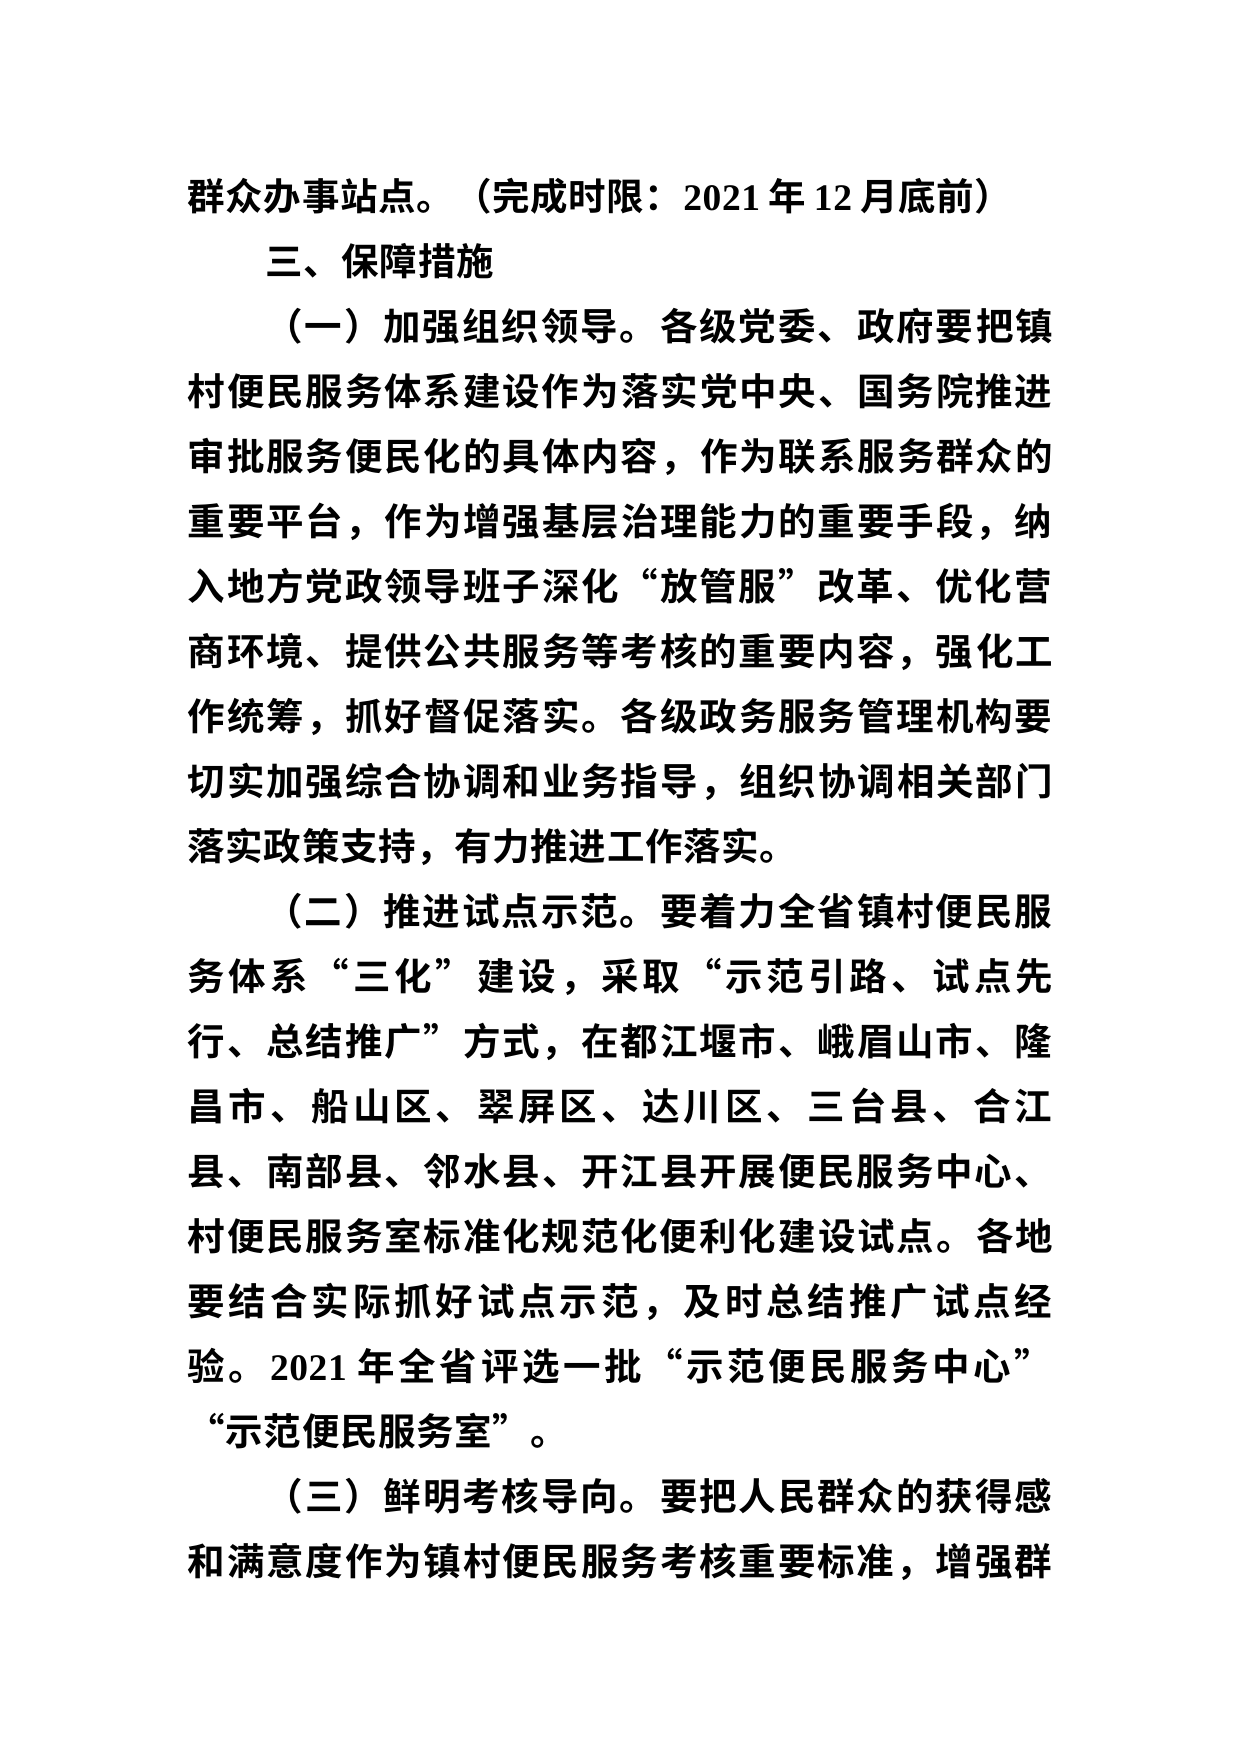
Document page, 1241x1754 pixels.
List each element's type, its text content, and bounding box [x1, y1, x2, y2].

text （二）推进试点示范。要着力全省镇村便民服务体系“三化”建设，采取“示范引路、试点先行、总结推广”方式，在都江堰市、峨眉山市、隆昌市、船山区、翠屏区、达川区、三台县、合江县、南部县、邻水县、开江县开展便民服务中心、村便民服务室标准化规范化便利化建设试点。各地要结合实际抓好试点示范，及时总结推广试点经验。2021年全省评选一批“示范便民服务中心”“示范便民服务室”。 [187, 877, 1053, 1462]
text 三、保障措施 [187, 227, 1053, 292]
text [187, 162, 1053, 227]
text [187, 1462, 1053, 1592]
text （一）加强组织领导。各级党委、政府要把镇村便民服务体系建设作为落实党中央、国务院推进审批服务便民化的具体内容，作为联系服务群众的重要平台，作为增强基层治理能力的重要手段，纳入地方党政领导班子深化“放管服”改革、优化营商环境、提供公共服务等考核的重要内容，强化工作统筹，抓好督促落实。各级政务服务管理机构要切实加强综合协调和业务指导，组织协调相关部门落实政策支持，有力推进工作落实。 [187, 292, 1053, 877]
